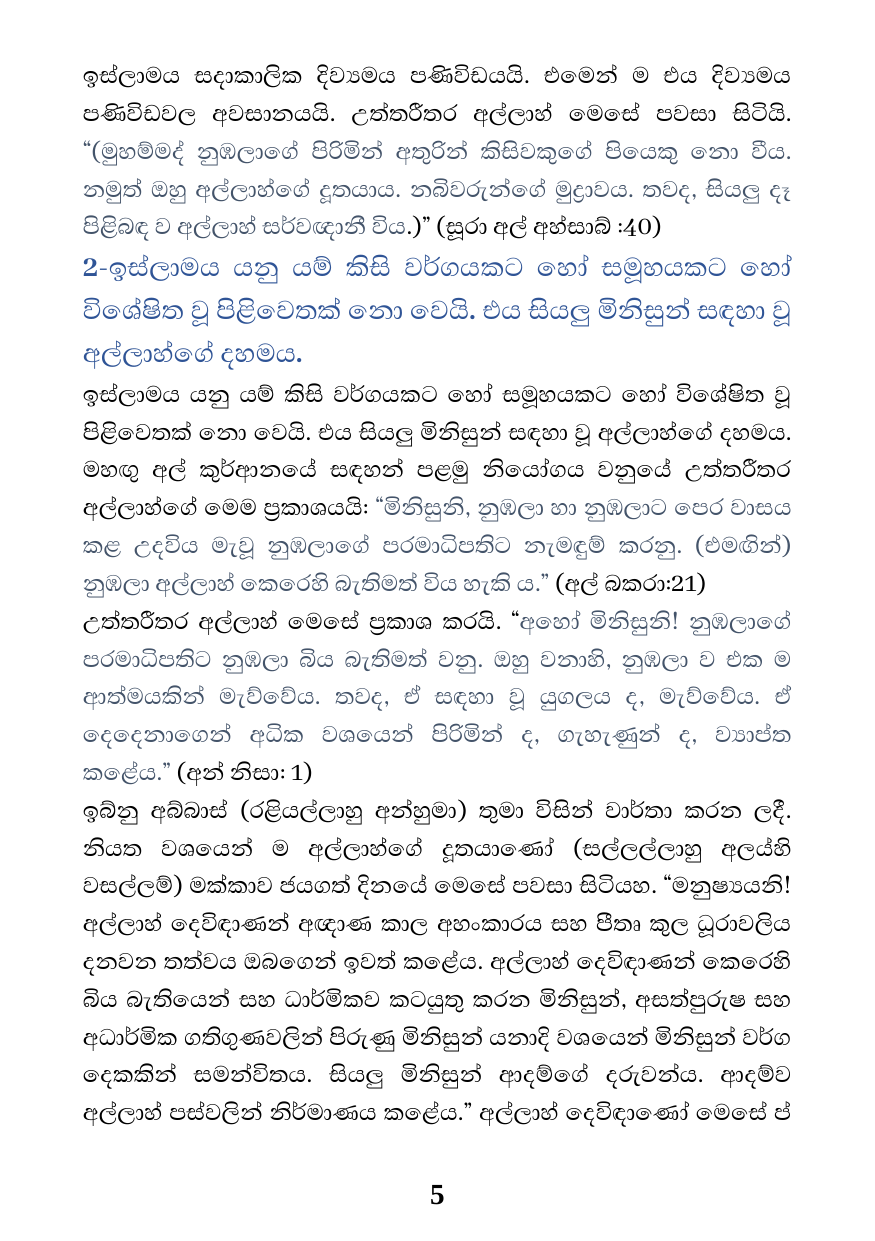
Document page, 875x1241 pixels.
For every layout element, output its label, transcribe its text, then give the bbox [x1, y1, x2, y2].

text උත්තරීතර අල්ලාහ් මෙසේ ප්‍රකාශ කරයි. “අහෝ මිනිසුනි! නුඹලාගේ පරමාධිපතිට නුඹලා බිය බැතිමත් වනු. ඔහු වනාහි, නුඹලා ව එක ම ආත්මයකින් මැව්වේය. තවද, ඒ සඳහා වූ යුගලය ද, මැව්වේය. ඒ දෙදෙනාගෙන් අධික වශයෙන් පිරිමින් ද, ගැහැණුන් ද, ව්‍යාප්ත කළේය.” (අන් නිසා: 1) [83, 605, 791, 790]
text ඉස්ලාමය යනු යම් කිසි වර්ගයකට හෝ සමූහයකට හෝ විශේෂිත වූ පිළිවෙතක් නො වෙයි. එය සියලු මිනිසුන් සඳහා වූ අල්ලාහ්ගේ දහමය. මහඟු අල් කුර්ආනයේ සඳහන් පළමු නියෝගය වනුයේ උත්තරීතර අල්ලාහ්ගේ මෙම ප්‍රකාශයයි: “මිනිසුනි, නුඹලා හා නුඹලාට පෙර වාසය කළ උදවිය මැවූ නුඹලාගේ පරමාධිපතිට නැමඳුම් කරනු. (එමඟින්) නුඹලා අල්ලාහ් කෙරෙහි බැතිමත් විය හැකි ය.” (අල් බකරා:21) [83, 378, 791, 601]
text ඉස්ලාමය සදාකාලික දිව්‍යමය පණිවිඩයයි. එමෙන් ම එය දිව්‍යමය පණිවිඩවල අවසානයයි. උත්තරීතර අල්ලාහ් මෙසේ පවසා සිටියි. “(මුහම්මද් නුඹලාගේ පිරිමින් අතුරින් කිසිවකුගේ පියෙකු නො වීය. නමුත් ඔහු අල්ලාහ්ගේ දූතයාය. නබිවරුන්ගේ මුද්‍රාවය. තවද, සියලු දෑ පිළිබඳ ව අල්ලාහ් සර්වඥානී විය.)” (සූරා අල් අහ්සාබ් :40) [83, 59, 791, 245]
subtitle 2-ඉස්ලාමය යනු යම් කිසි වර්ගයකට හෝ සමූහයකට හෝ විශේෂිත වූ පිළිවෙතක් නො වෙයි. එය සියලු මිනිසුන් සඳහා වූ අල්ලාහ්ගේ දහමය. [83, 248, 791, 374]
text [83, 794, 791, 1131]
